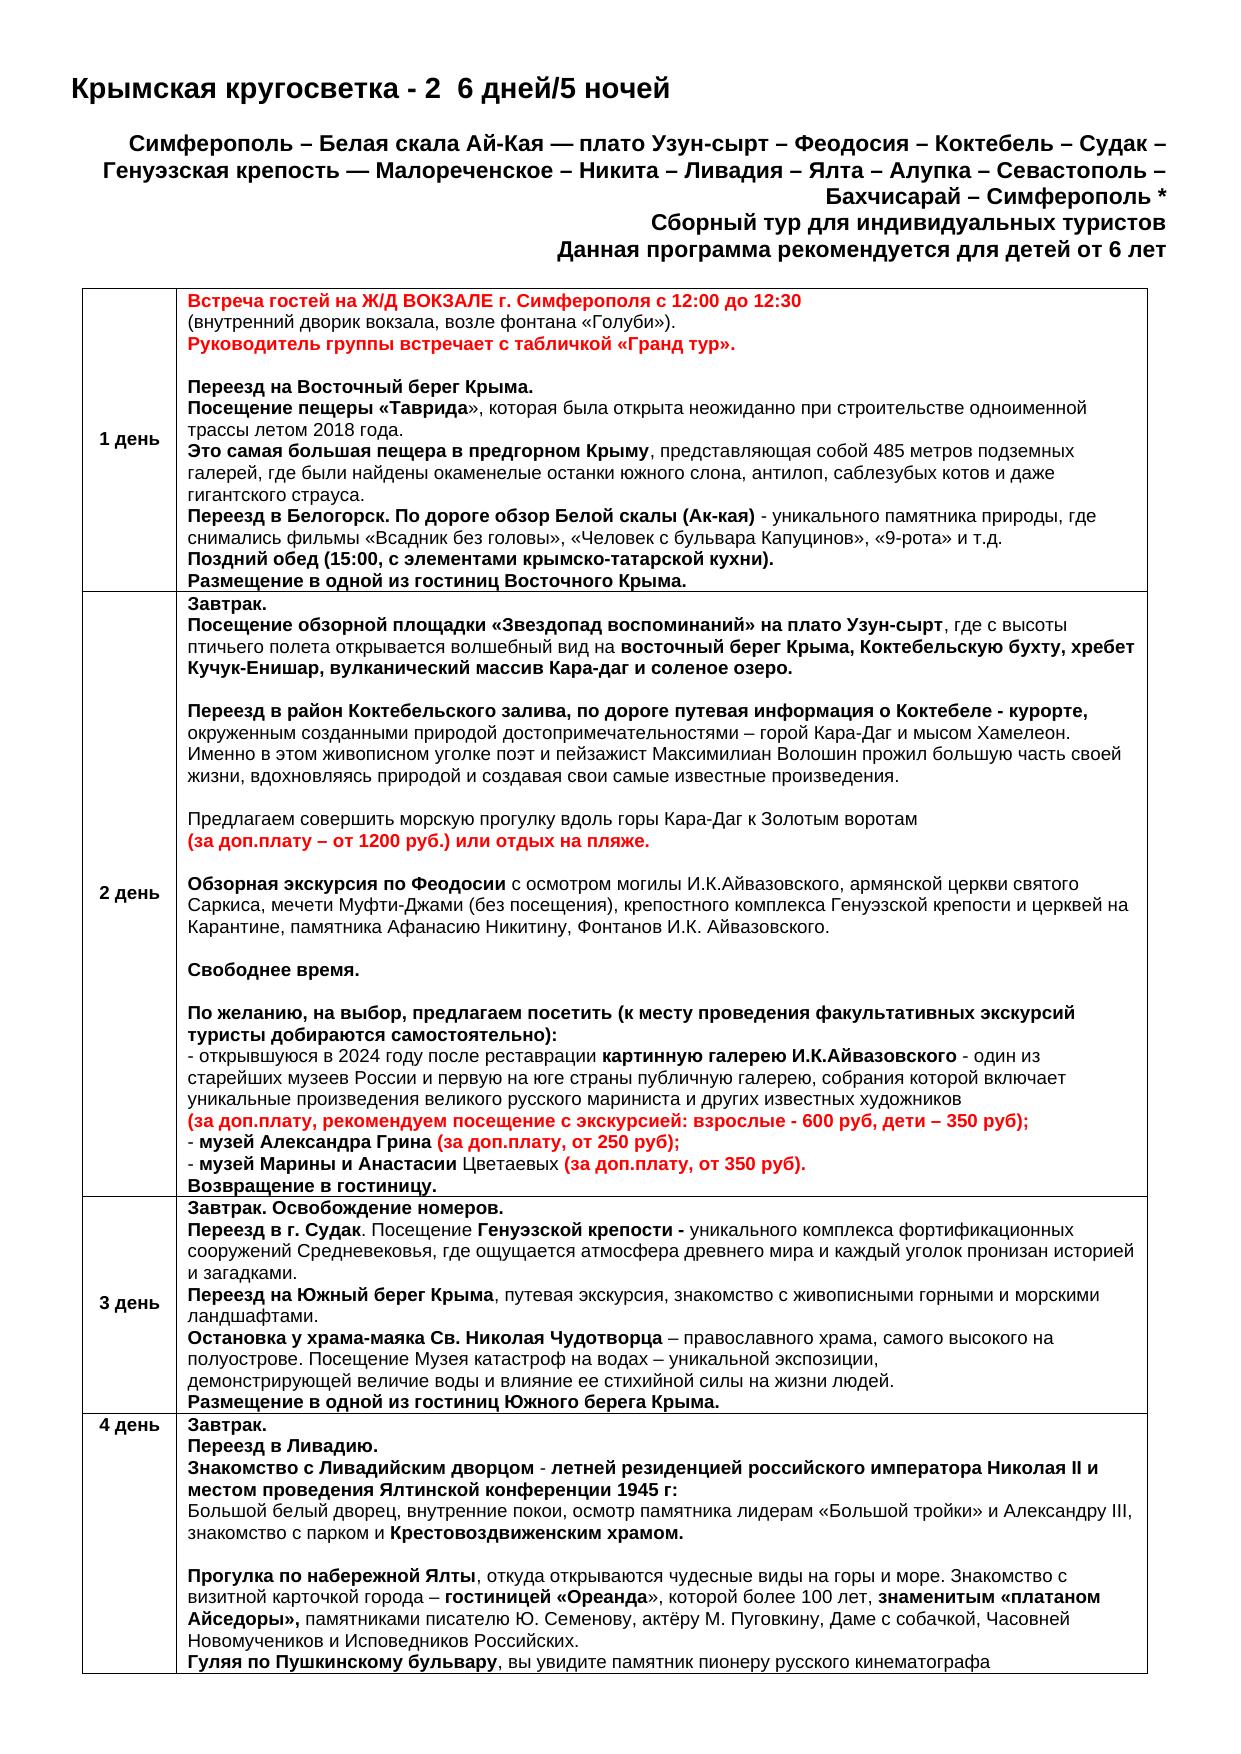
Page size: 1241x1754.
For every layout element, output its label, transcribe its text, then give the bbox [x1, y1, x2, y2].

table_cell Завтрак. Освобождение номеров. Переезд в г. Судак. Посещение Генуэзской крепости - уникального комплекса фортификационных сооружений Средневековья, где ощущается атмосфера древнего мира и каждый уголок пронизан историей и загадками. Переезд на Южный берег Крыма, путевая экскурсия, знакомство с живописными горными и морскими ландшафтами. Остановка у храма-маяка Св. Николая Чудотворца – православного храма, самого высокого на полуострове. Посещение Музея катастроф на водах – уникальной экспозиции, демонстрирующей величие воды и влияние ее стихийной силы на жизни людей. Размещение в одной из гостиниц Южного берега Крыма. [177, 1197, 1147, 1413]
text Крымская кругосветка - 2 6 дней/5 ночей [71, 71, 1152, 104]
table_cell 4 день [83, 1414, 176, 1672]
table_cell 3 день [83, 1197, 176, 1413]
table_header Встреча гостей на Ж/Д ВОКЗАЛЕ г. Симферополя с 12:00 до 12:30 (внутренний дворик вокзала, возле фонтана «Голуби»). Руководитель группы встречает с табличкой «Гранд тур». Переезд на Восточный берег Крыма. Посещение пещеры «Таврида», которая была открыта неожиданно при строительстве одноименной трассы летом 2018 года. Это самая большая пещера в предгорном Крыму, представляющая собой 485 метров подземных галерей, где были найдены окаменелые останки южного слона, антилоп, саблезубых котов и даже гигантского страуса. Переезд в Белогорск. По дороге обзор Белой скалы (Ак-кая) - уникального памятника природы, где снимались фильмы «Всадник без головы», «Человек с бульвара Капуцинов», «9-рота» и т.д. Поздний обед (15:00, с элементами крымско-татарской кухни). Размещение в одной из гостиниц Восточного Крыма. [177, 289, 1147, 591]
table_header 1 день [83, 289, 176, 591]
text Данная программа рекомендуется для детей от 6 лет [71, 236, 1166, 262]
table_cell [177, 1414, 1147, 1672]
text Симферополь – Белая скала Ай-Кая — плато Узун-сырт – Феодосия – Коктебель – Судак –Генуэзская крепость — Малореченское – Никита – Ливадия – Ялта – Алупка – Севастополь – Бахчисарай – Симферополь * [71, 130, 1166, 209]
table_cell Завтрак. Посещение обзорной площадки «Звездопад воспоминаний» на плато Узун-сырт, где с высоты птичьего полета открывается волшебный вид на восточный берег Крыма, Коктебельскую бухту, хребет Кучук-Енишар, вулканический массив Кара-даг и соленое озеро. Переезд в район Коктебельского залива, по дороге путевая информация о Коктебеле - курорте, окруженным созданными природой достопримечательностями – горой Кара-Даг и мысом Хамелеон. Именно в этом живописном уголке поэт и пейзажист Максимилиан Волошин прожил большую часть своей жизни, вдохновляясь природой и создавая свои самые известные произведения. Предлагаем совершить морскую прогулку вдоль горы Кара-Даг к Золотым воротам (за доп.плату – от 1200 руб.) или отдых на пляже. Обзорная экскурсия по Феодосии с осмотром могилы И.К.Айвазовского, армянской церкви святого Саркиса, мечети Муфти-Джами (без посещения), крепостного комплекса Генуэзской крепости и церквей на Карантине, памятника Афанасию Никитину, Фонтанов И.К. Айвазовского. Свободнее время. По желанию, на выбор, предлагаем посетить (к месту проведения факультативных экскурсий туристы добираются самостоятельно): - открывшуюся в 2024 году после реставрации картинную галерею И.К.Айвазовского - один из старейших музеев России и первую на юге страны публичную галерею, собрания которой включает уникальные произведения великого русского мариниста и других известных художников (за доп.плату, рекомендуем посещение с экскурсией: взрослые - 600 руб, дети – 350 руб); - музей Александра Грина (за доп.плату, от 250 руб); - музей Марины и Анастасии Цветаевых (за доп.плату, от 350 руб). Возвращение в гостиницу. [177, 592, 1147, 1196]
table_cell 2 день [83, 592, 176, 1196]
text Сборный тур для индивидуальных туристов [71, 209, 1166, 236]
